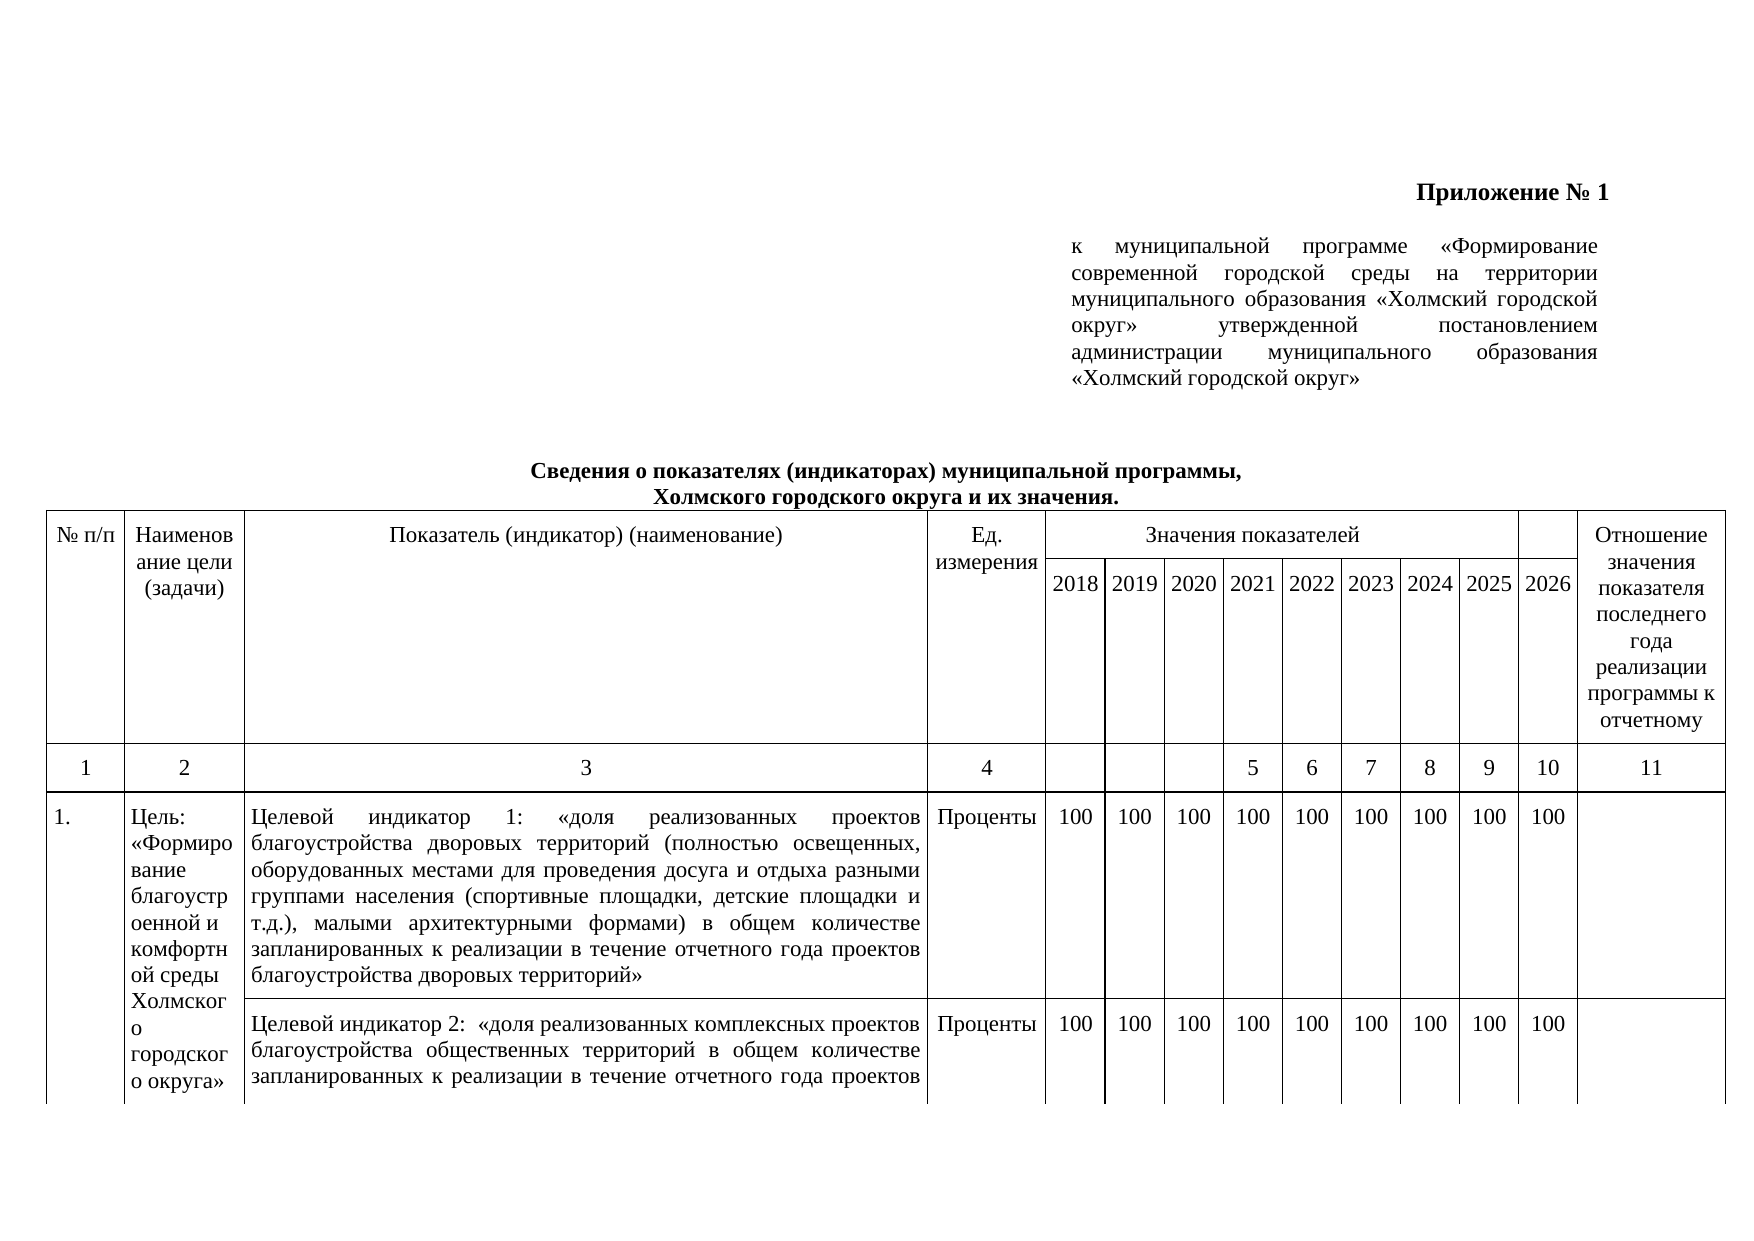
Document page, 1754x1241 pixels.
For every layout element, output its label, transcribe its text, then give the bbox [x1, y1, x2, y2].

text Холмского городского округа и их значения. [162, 483, 1609, 510]
table_cell 3 [245, 744, 927, 791]
table_header Отношение значения показателя последнего года реализации программы к отчетному [1578, 511, 1725, 743]
table_header Ед. измерения [928, 511, 1045, 743]
table_cell [1165, 744, 1223, 791]
table_header Наименование цели (задачи) [125, 511, 244, 743]
table_cell 100 [1460, 999, 1518, 1104]
table_cell 2021 [1224, 559, 1282, 743]
table_cell Цель: «Формирование благоустроенной и комфортной среды Холмского городского округа» [125, 793, 244, 1104]
table_cell 7 [1342, 744, 1400, 791]
table_header [1519, 511, 1577, 558]
table_cell 100 [1165, 999, 1223, 1104]
table_cell Проценты [928, 793, 1045, 998]
table_cell 100 [1401, 999, 1459, 1104]
table_cell 2026 [1519, 559, 1577, 743]
table_cell [1578, 999, 1725, 1104]
table_cell 2018 [1046, 559, 1104, 743]
table_cell 100 [1106, 793, 1164, 998]
table_cell 9 [1460, 744, 1518, 791]
table_cell Целевой индикатор 1: «доля реализованных проектов благоустройства дворовых территорий (полностью освещенных, оборудованных местами для проведения досуга и отдыха разными группами населения (спортивные площадки, детские площадки и т.д.), малыми архитектурными формами) в общем количестве запланированных к реализации в течение отчетного года проектов благоустройства дворовых территорий» [245, 793, 927, 998]
table_cell 100 [1165, 793, 1223, 998]
table_cell 2 [125, 744, 244, 791]
table_header [1459, 511, 1518, 558]
table_cell 100 [1046, 999, 1104, 1104]
table_cell 1. [47, 793, 124, 1104]
table_cell 10 [1519, 744, 1577, 791]
table_cell 2019 [1106, 559, 1164, 743]
table_header № п/п [47, 511, 124, 743]
table_cell 2022 [1283, 559, 1341, 743]
table_cell 2020 [1165, 559, 1223, 743]
table_cell 100 [1460, 793, 1518, 998]
table_cell 100 [1224, 999, 1282, 1104]
table_cell [1578, 793, 1725, 998]
table_cell [1106, 744, 1164, 791]
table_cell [245, 999, 927, 1104]
table_cell 100 [1401, 793, 1459, 998]
table_cell 100 [1046, 793, 1104, 998]
text Приложение № 1 [148, 177, 1609, 206]
table_cell 100 [1519, 999, 1577, 1104]
table_header Значения показателей [1046, 511, 1459, 558]
table_cell [1046, 744, 1104, 791]
table_cell 5 [1224, 744, 1282, 791]
table_cell 100 [1342, 793, 1400, 998]
table_cell 100 [1106, 999, 1164, 1104]
table_cell 2025 [1460, 559, 1518, 743]
table_cell Проценты [928, 999, 1045, 1104]
table_cell 100 [1342, 999, 1400, 1104]
table_header к муниципальной программе «Формирование современной городской среды на территории муниципального образования «Холмский городской округ» утвержденной постановлением администрации муниципального образования «Холмский городской округ» [1060, 232, 1609, 431]
table_cell 6 [1283, 744, 1341, 791]
table_cell 2024 [1401, 559, 1459, 743]
table_cell 1 [47, 744, 124, 791]
text Сведения о показателях (индикаторах) муниципальной программы, [162, 457, 1609, 483]
table_cell 100 [1283, 793, 1341, 998]
table_cell 4 [928, 744, 1045, 791]
table_cell 100 [1519, 793, 1577, 998]
table_cell 100 [1283, 999, 1341, 1104]
table_cell 100 [1224, 793, 1282, 998]
table_cell 2023 [1342, 559, 1400, 743]
table_cell 8 [1401, 744, 1459, 791]
table_cell 11 [1578, 744, 1725, 791]
table_header Показатель (индикатор) (наименование) [245, 511, 927, 743]
